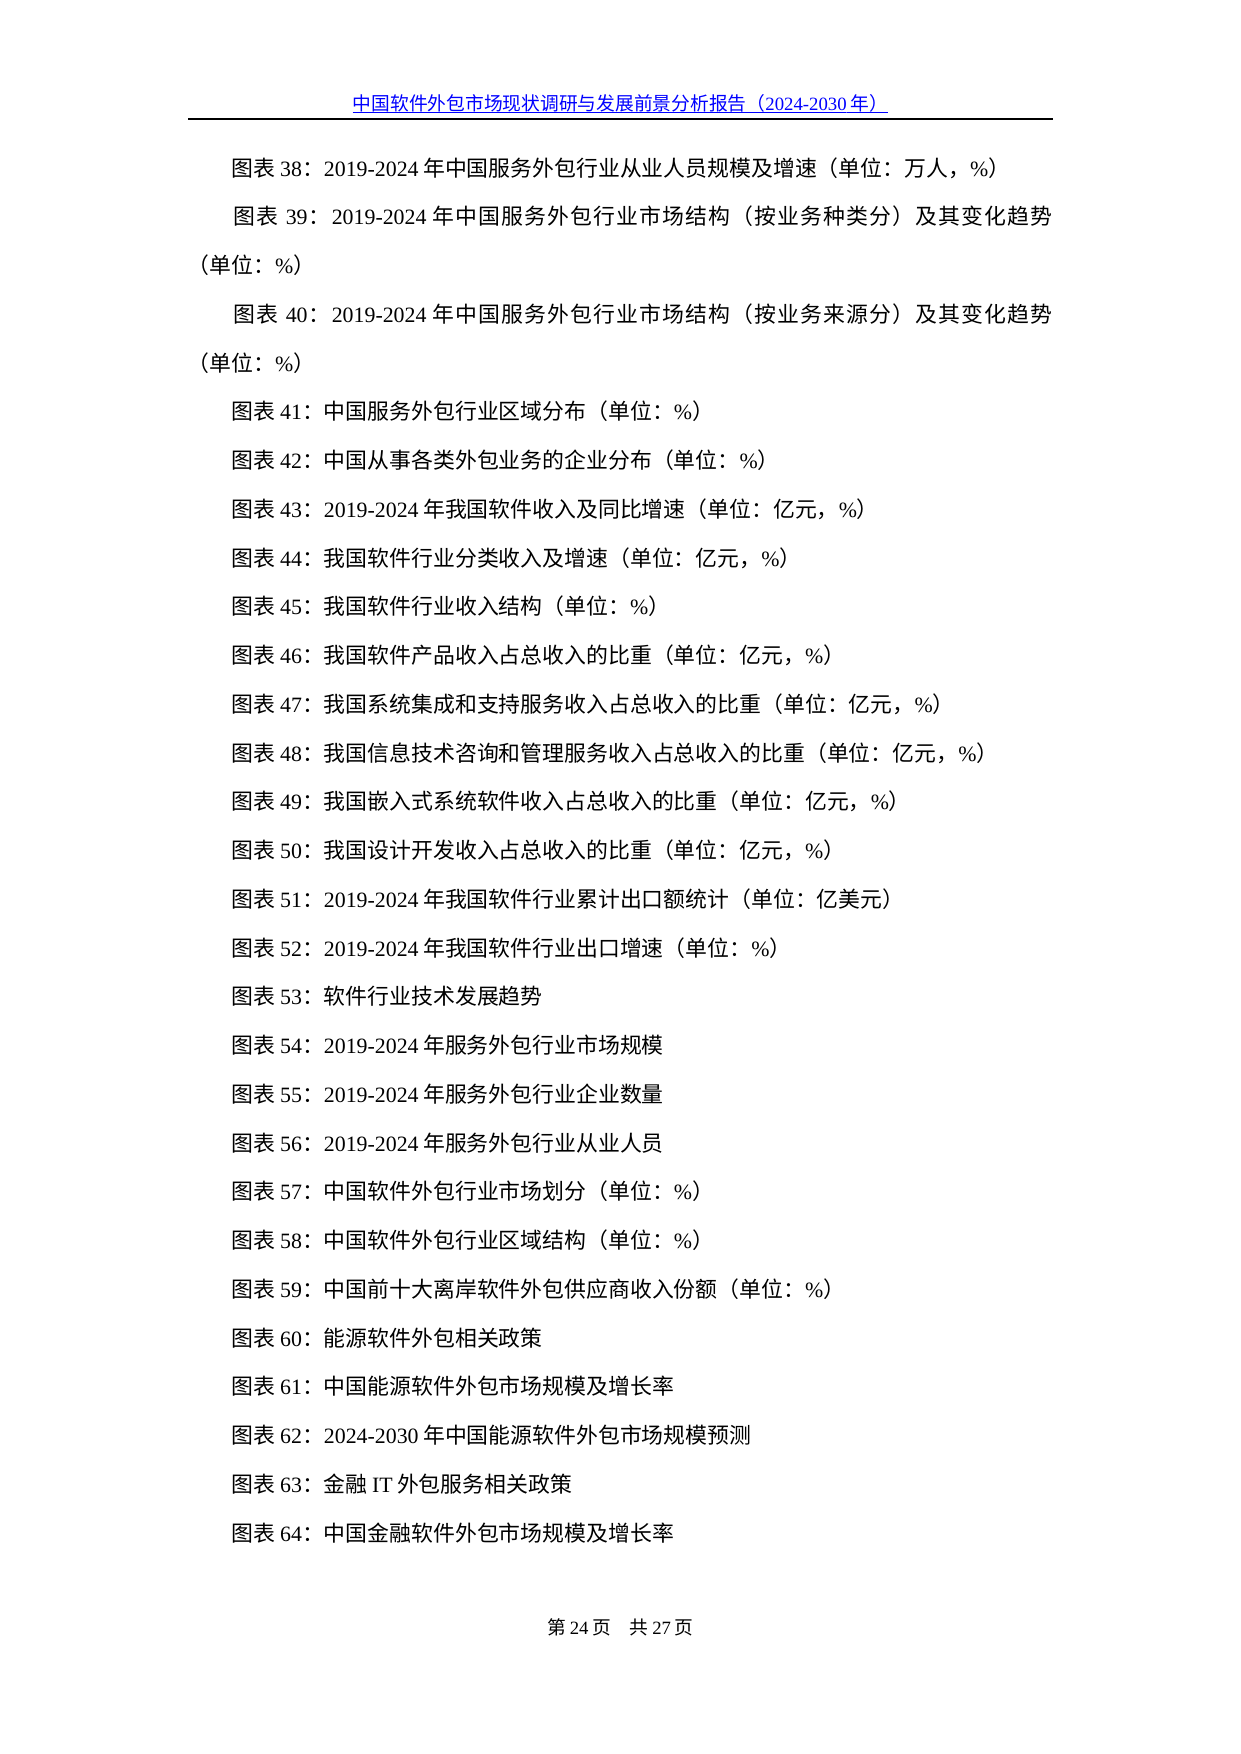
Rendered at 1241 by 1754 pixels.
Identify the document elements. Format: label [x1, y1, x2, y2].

text [187, 150, 1053, 1548]
